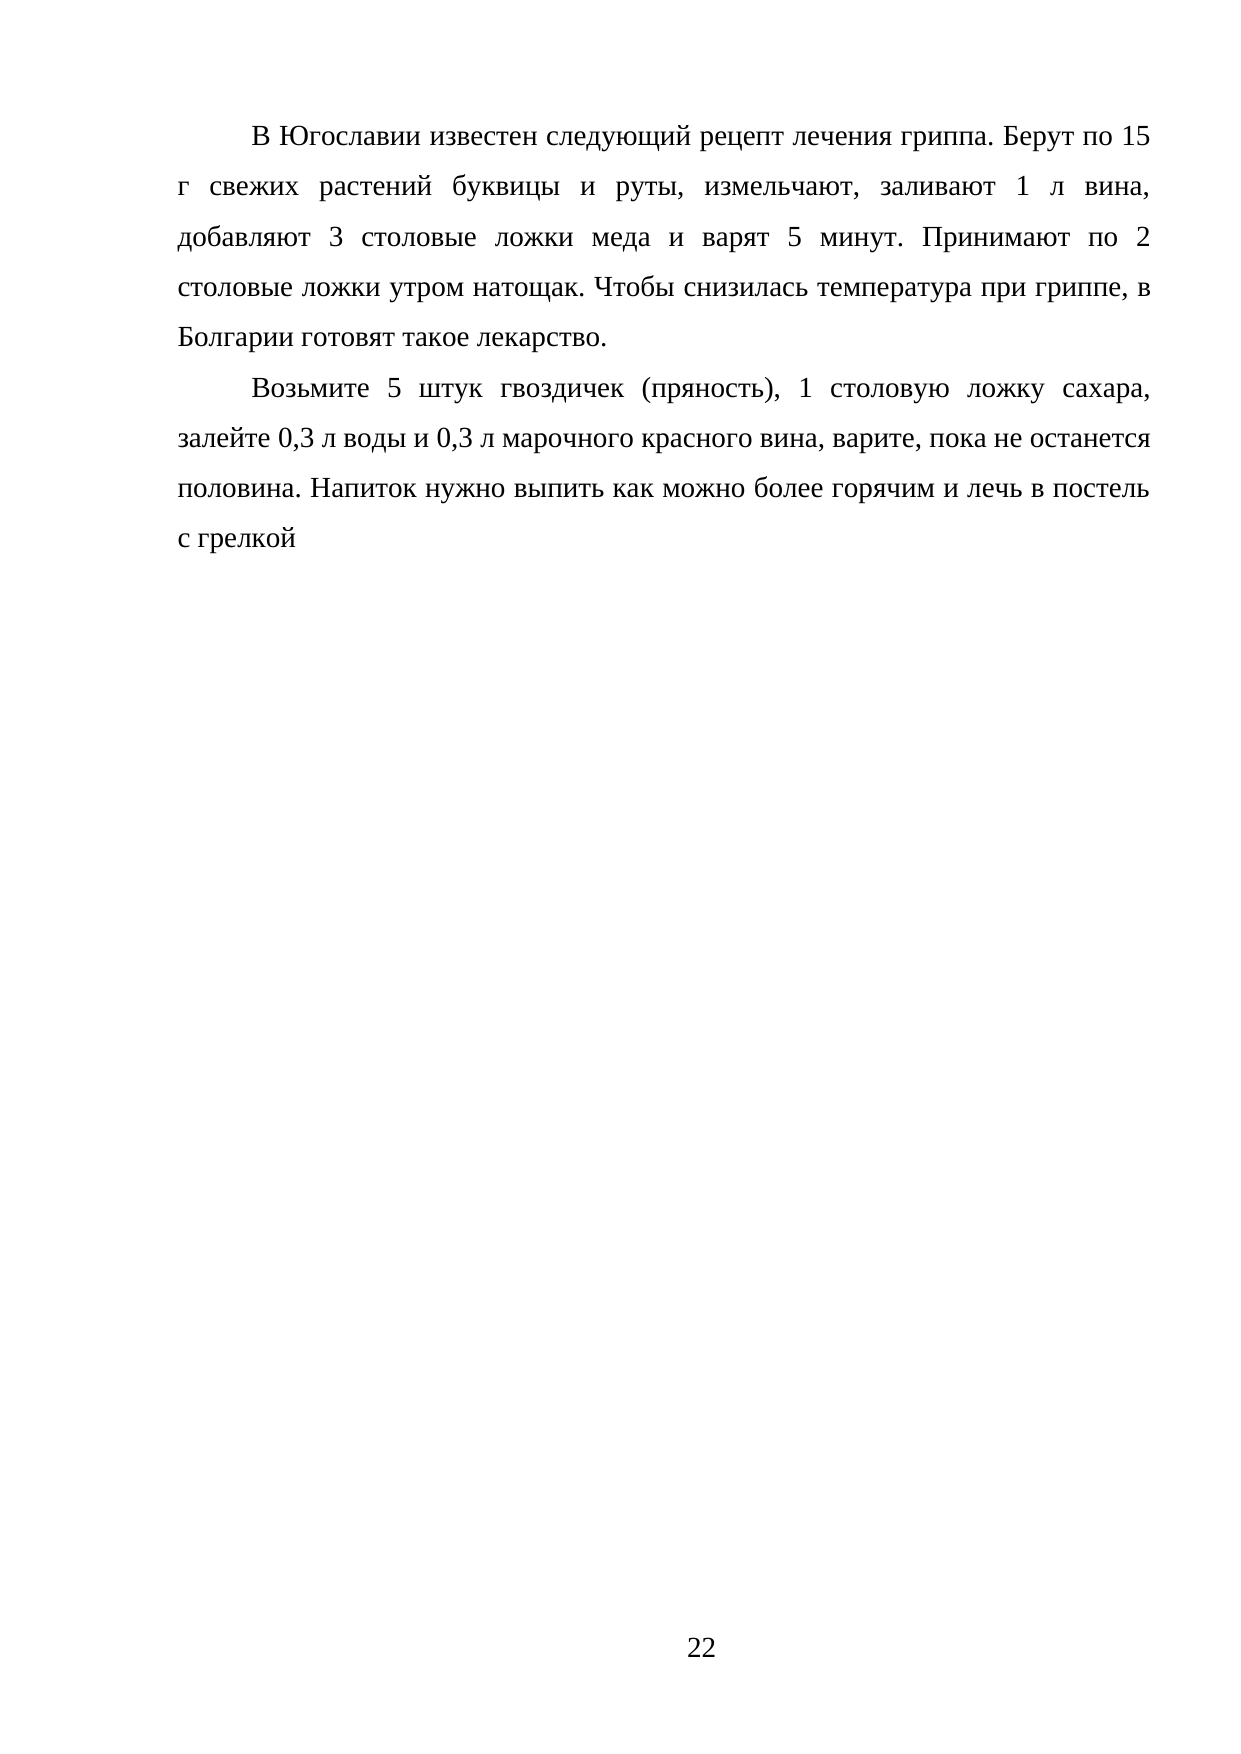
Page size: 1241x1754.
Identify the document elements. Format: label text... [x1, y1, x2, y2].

text Возьмите 5 штук гвоздичек (пряность), 1 столовую ложку сахара, залейте 0,3 л воды и 0,3 л марочного красного вина, варите, пока не останется половина. Напиток нужно выпить как можно более горячим и лечь в постель с грелкой [177, 370, 1152, 554]
text В Югославии известен следующий рецепт лечения гриппа. Берут по 15 г свежих растений буквицы и руты, измельчают, заливают 1 л вина, добавляют 3 столовые ложки меда и варят 5 минут. Принимают по 2 столовые ложки утром натощак. Чтобы снизилась температура при гриппе, в Болгарии готовят такое лекарство. [177, 118, 1152, 353]
